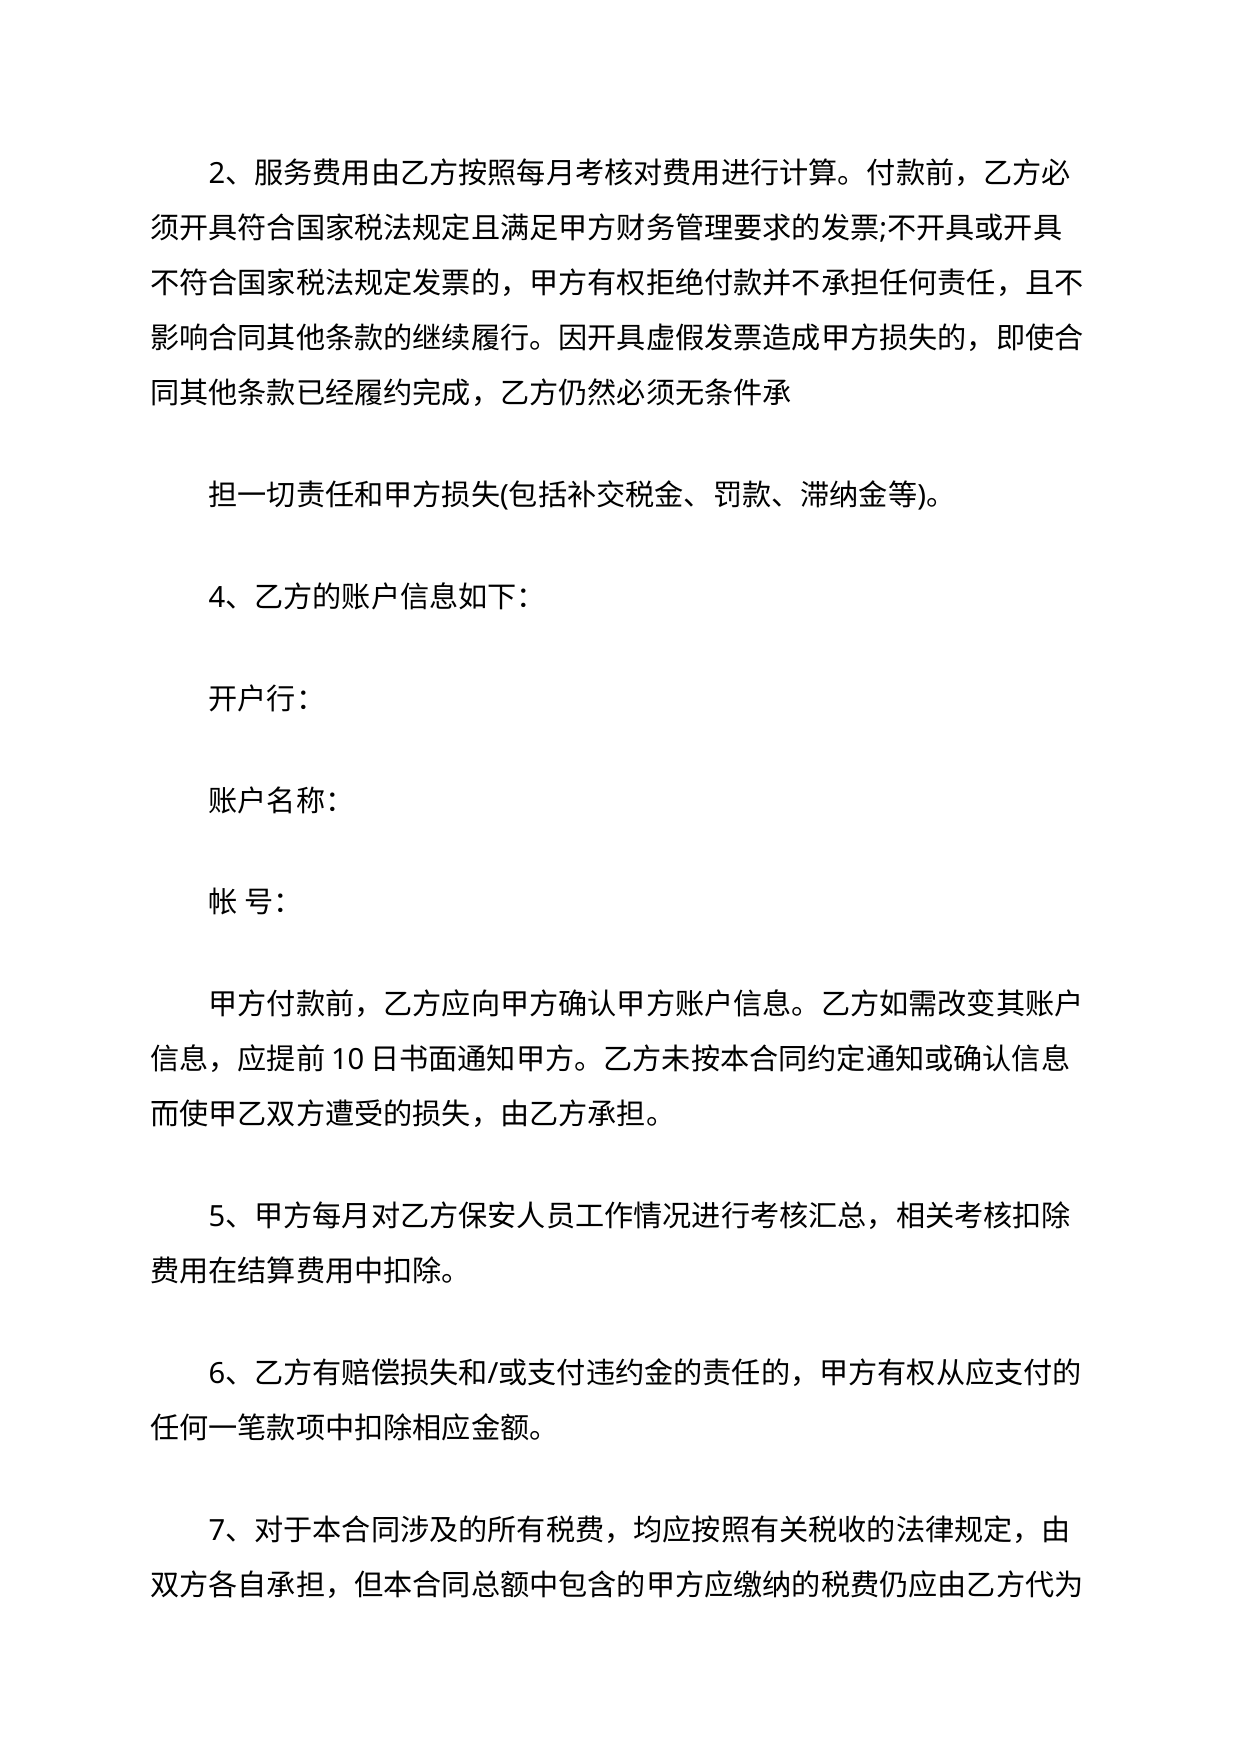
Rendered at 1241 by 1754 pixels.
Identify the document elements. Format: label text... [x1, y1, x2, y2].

text 6、乙方有赔偿损失和/或支付违约金的责任的，甲方有权从应支付的任何一笔款项中扣除相应金额。 [150, 1349, 1090, 1447]
text 账户名称： [150, 777, 1090, 819]
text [150, 1506, 1090, 1603]
text 担一切责任和甲方损失(包括补交税金、罚款、滞纳金等)。 [150, 472, 1090, 514]
text 帐 号： [150, 879, 1090, 921]
text 5、甲方每月对乙方保安人员工作情况进行考核汇总，相关考核扣除费用在结算费用中扣除。 [150, 1192, 1090, 1290]
text 4、乙方的账户信息如下： [150, 573, 1090, 616]
text 开户行： [150, 676, 1090, 718]
text 2、服务费用由乙方按照每月考核对费用进行计算。付款前，乙方必须开具符合国家税法规定且满足甲方财务管理要求的发票;不开具或开具不符合国家税法规定发票的，甲方有权拒绝付款并不承担任何责任，且不影响合同其他条款的继续履行。因开具虚假发票造成甲方损失的，即使合同其他条款已经履约完成，乙方仍然必须无条件承 [150, 150, 1090, 412]
text 甲方付款前，乙方应向甲方确认甲方账户信息。乙方如需改变其账户信息，应提前10日书面通知甲方。乙方未按本合同约定通知或确认信息而使甲乙双方遭受的损失，由乙方承担。 [150, 981, 1090, 1133]
